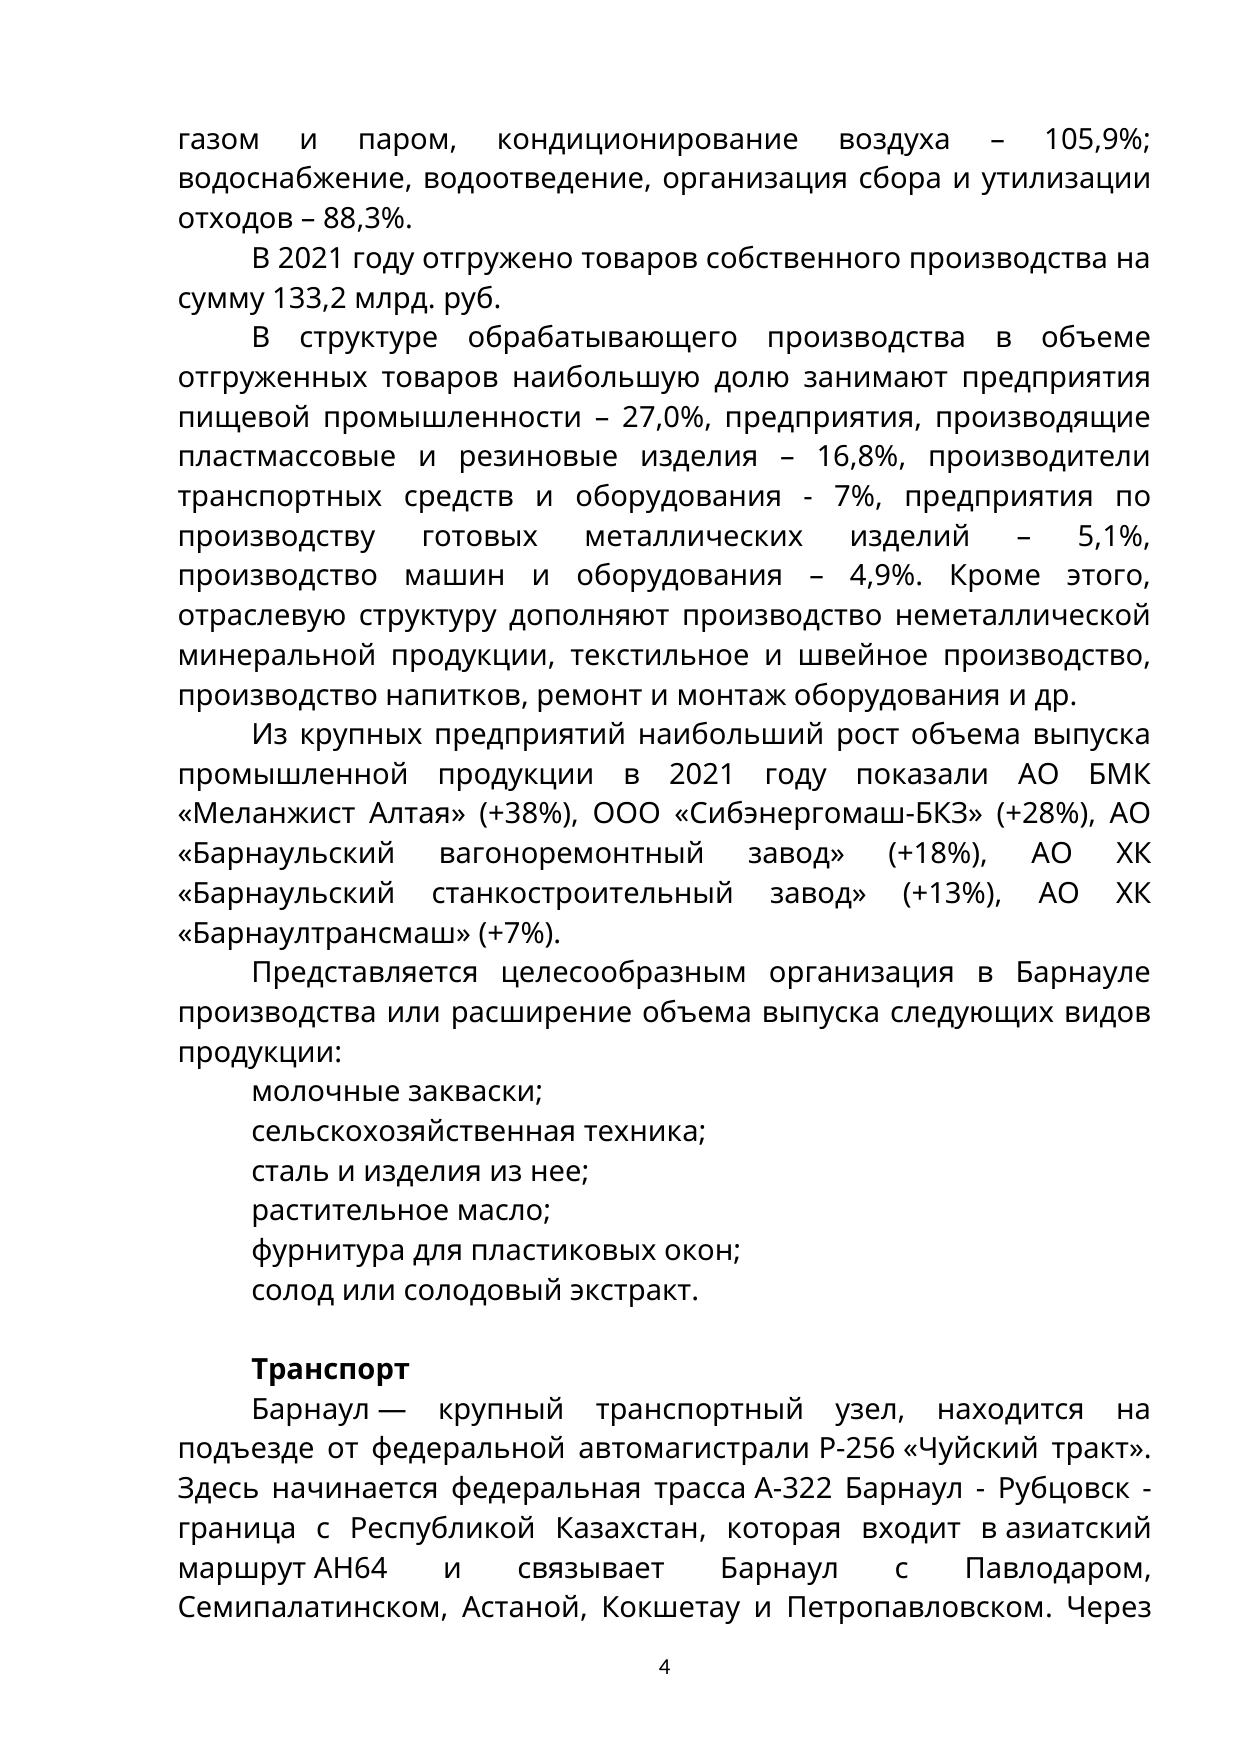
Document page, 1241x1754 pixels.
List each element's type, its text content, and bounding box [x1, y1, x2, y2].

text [177, 118, 1152, 237]
text Транспорт [177, 1348, 1152, 1388]
text В 2021 году отгружено товаров собственного производства на сумму 133,2 млрд. руб. [177, 237, 1152, 317]
text сталь и изделия из нее; [177, 1150, 1152, 1190]
text молочные закваски; [177, 1071, 1152, 1110]
text растительное масло; [177, 1190, 1152, 1229]
text фурнитура для пластиковых окон; [177, 1229, 1152, 1269]
text В структуре обрабатывающего производства в объеме отгруженных товаров наибольшую долю занимают предприятия пищевой промышленности – 27,0%, предприятия, производящие пластмассовые и резиновые изделия – 16,8%, производители транспортных средств и оборудования - 7%, предприятия по производству готовых металлических изделий – 5,1%, производство машин и оборудования – 4,9%. Кроме этого, отраслевую структуру дополняют производство неметаллической минеральной продукции, текстильное и швейное производство, производство напитков, ремонт и монтаж оборудования и др. [177, 317, 1152, 713]
text Из крупных предприятий наибольший рост объема выпуска промышленной продукции в 2021 году показали АО БМК «Меланжист Алтая» (+38%), ООО «Сибэнергомаш-БКЗ» (+28%), АО «Барнаульский вагоноремонтный завод» (+18%), АО ХК «Барнаульский станкостроительный завод» (+13%), АО ХК «Барнаултрансмаш» (+7%). [177, 713, 1152, 952]
text сельскохозяйственная техника; [177, 1110, 1152, 1150]
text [177, 1388, 1152, 1626]
text Представляется целесообразным организация в Барнауле производства или расширение объема выпуска следующих видов продукции: [177, 952, 1152, 1071]
text солод или солодовый экстракт. [177, 1269, 1152, 1309]
